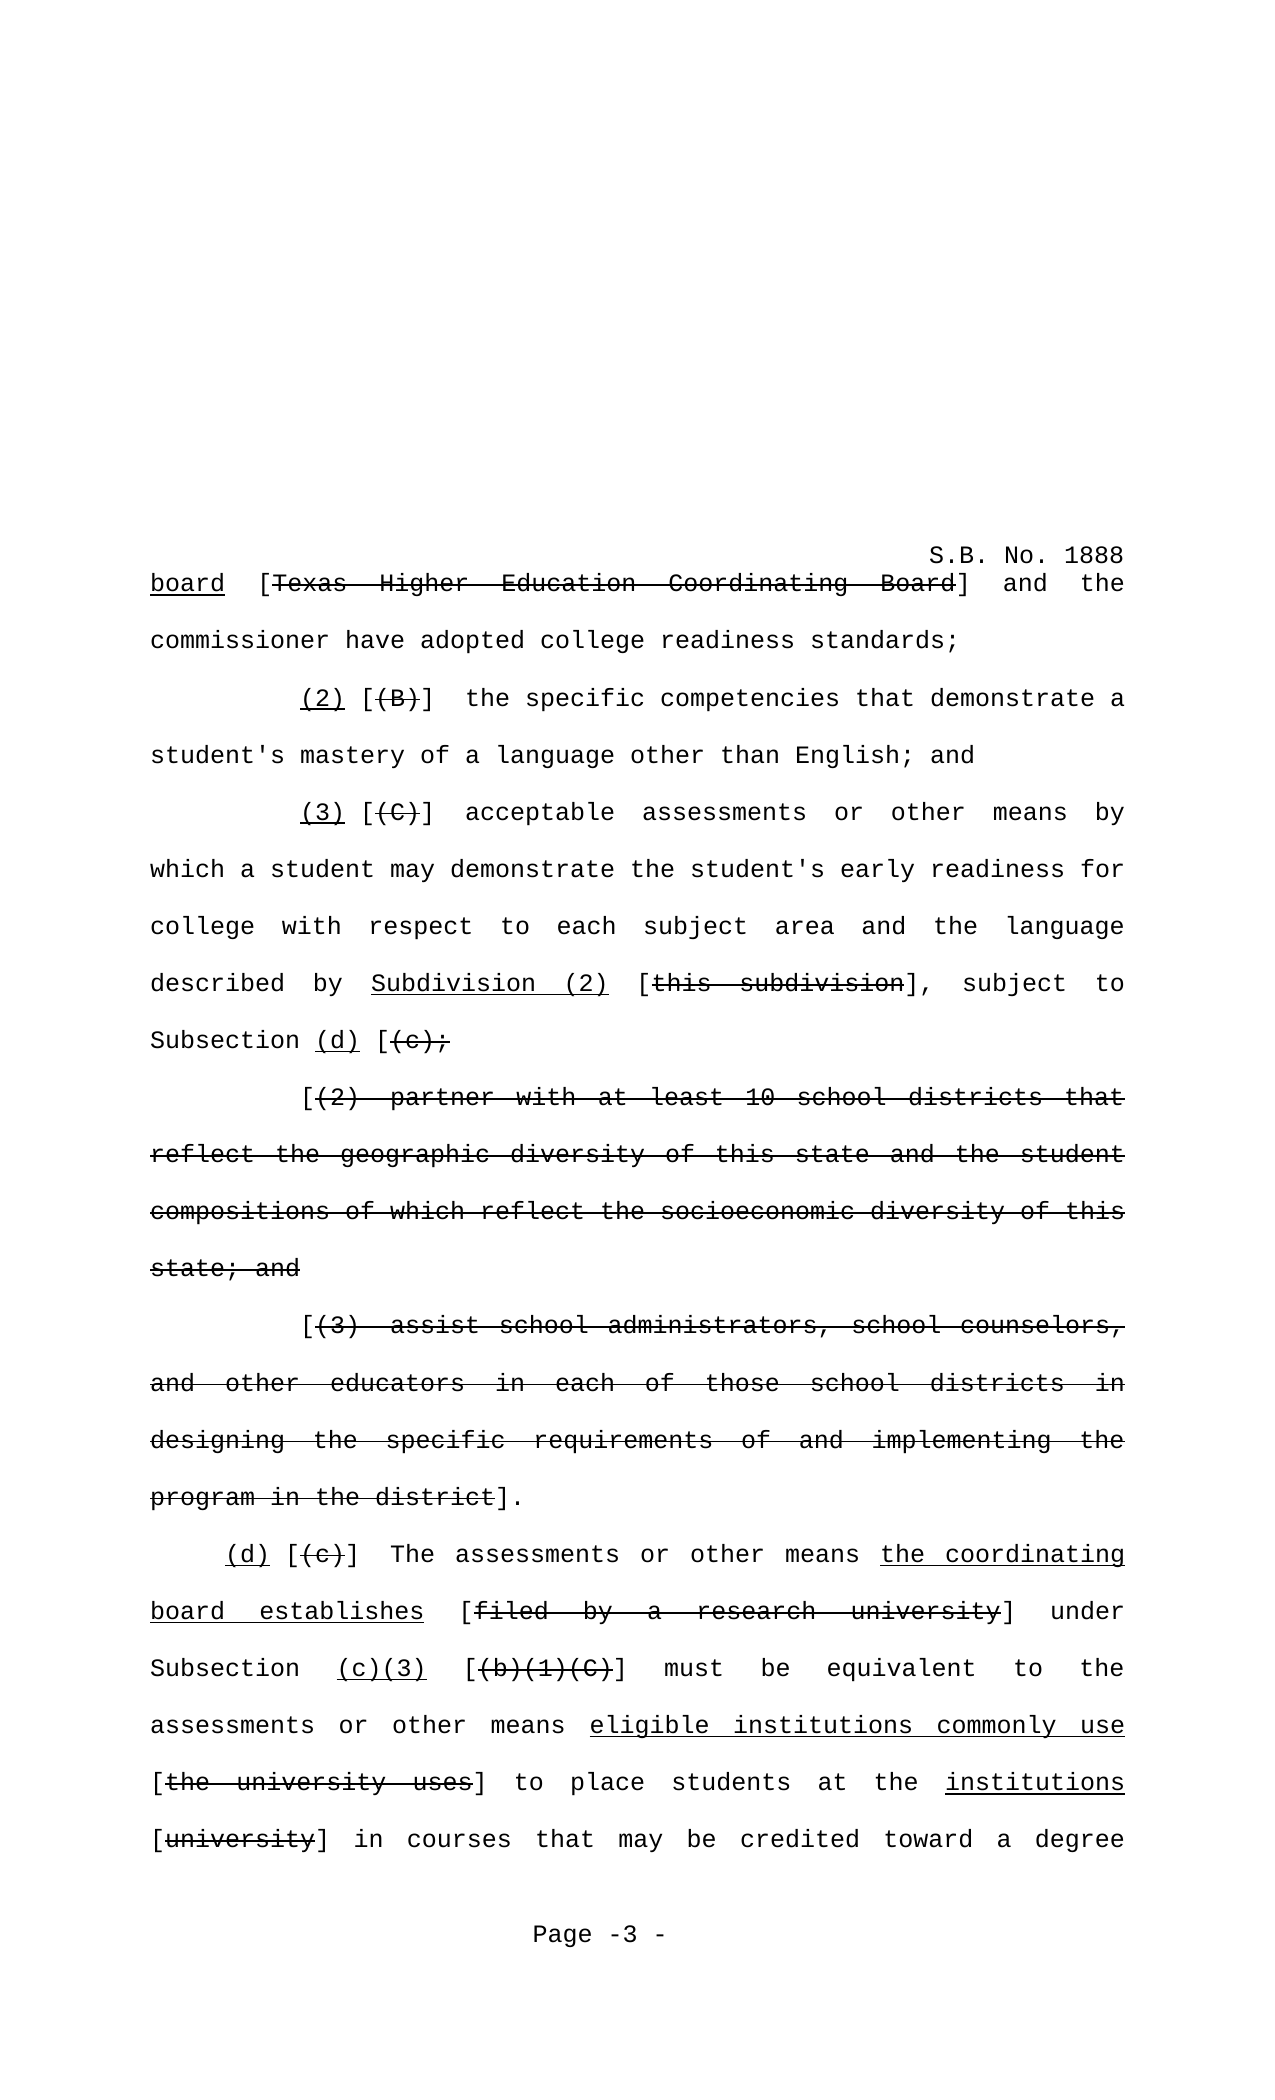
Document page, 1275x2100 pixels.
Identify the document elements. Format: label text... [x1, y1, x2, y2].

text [150, 1541, 1125, 1855]
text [150, 571, 1125, 656]
text [(3) assist school administrators, school counselors, and other educators in each of those school districts in designing the specific requirements of and implementing the program in the district]. [150, 1385, 1125, 1441]
text [(3) assist school administrators, school counselors, and other educators in each of those school districts in designing the specific requirements of and implementing the program in the district]. [150, 1313, 1125, 1384]
text (3) [(C)] acceptable assessments or other means by which a student may demonstrate the student's early readiness for college with respect to each subject area and the language described by Subdivision (2) [this subdivision], subject to Subsection (d) [(c); [150, 799, 1125, 1056]
text [(2) partner with at least 10 school districts that reflect the geographic diversity of this state and the student compositions of which reflect the socioeconomic diversity of this state; and [150, 1084, 1125, 1155]
text (2) [(B)] the specific competencies that demonstrate a student's mastery of a language other than English; and [150, 685, 1125, 771]
text [(2) partner with at least 10 school districts that reflect the geographic diversity of this state and the student compositions of which reflect the socioeconomic diversity of this state; and [150, 1157, 1125, 1212]
text [(2) partner with at least 10 school districts that reflect the geographic diversity of this state and the student compositions of which reflect the socioeconomic diversity of this state; and [150, 1214, 1125, 1284]
text [(3) assist school administrators, school counselors, and other educators in each of those school districts in designing the specific requirements of and implementing the program in the district]. [150, 1442, 1125, 1513]
